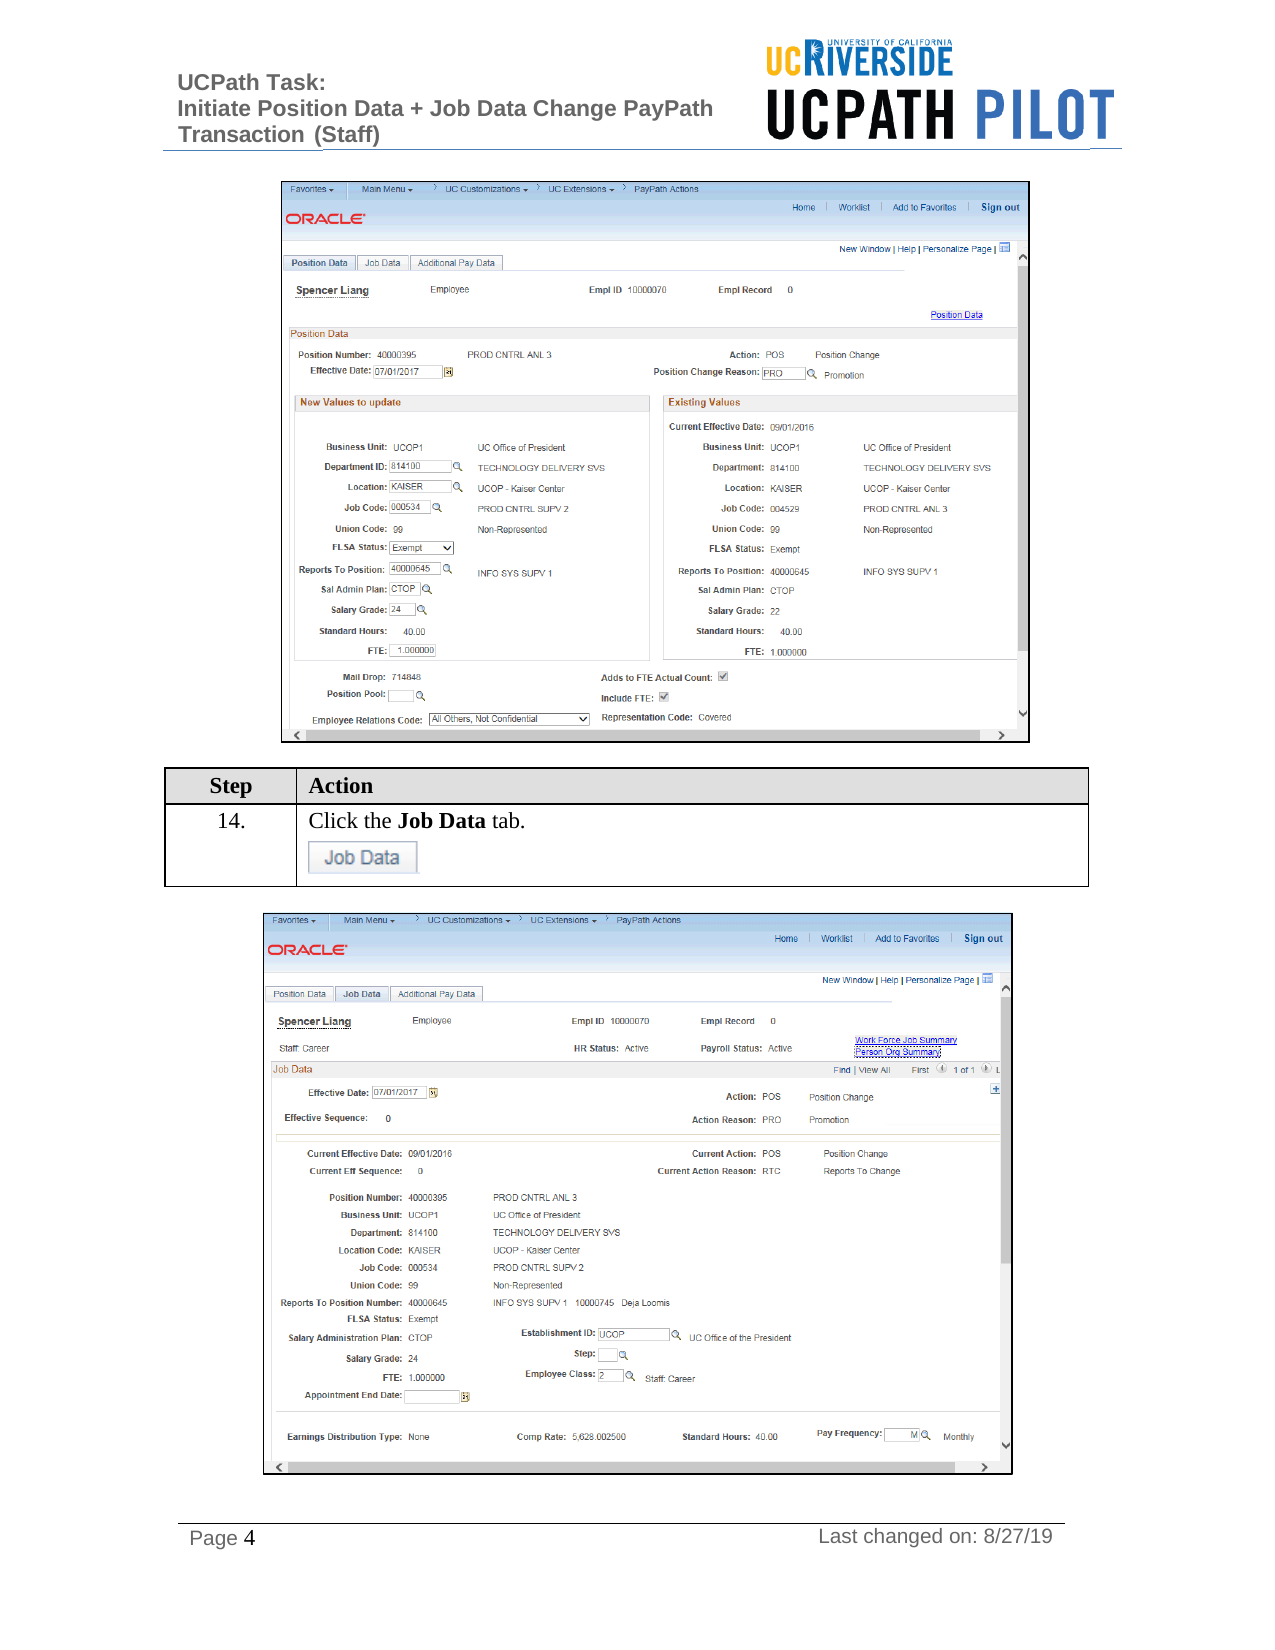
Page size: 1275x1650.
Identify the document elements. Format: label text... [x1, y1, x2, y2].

picture [282, 182, 1028, 741]
picture [757, 29, 1122, 147]
table_header Step [166, 769, 296, 803]
picture [264, 914, 1011, 1473]
table_header Action [297, 769, 1088, 803]
table_cell Click the Job Data tab. [297, 805, 1088, 886]
table_cell 14. [166, 805, 296, 886]
picture [308, 841, 421, 874]
